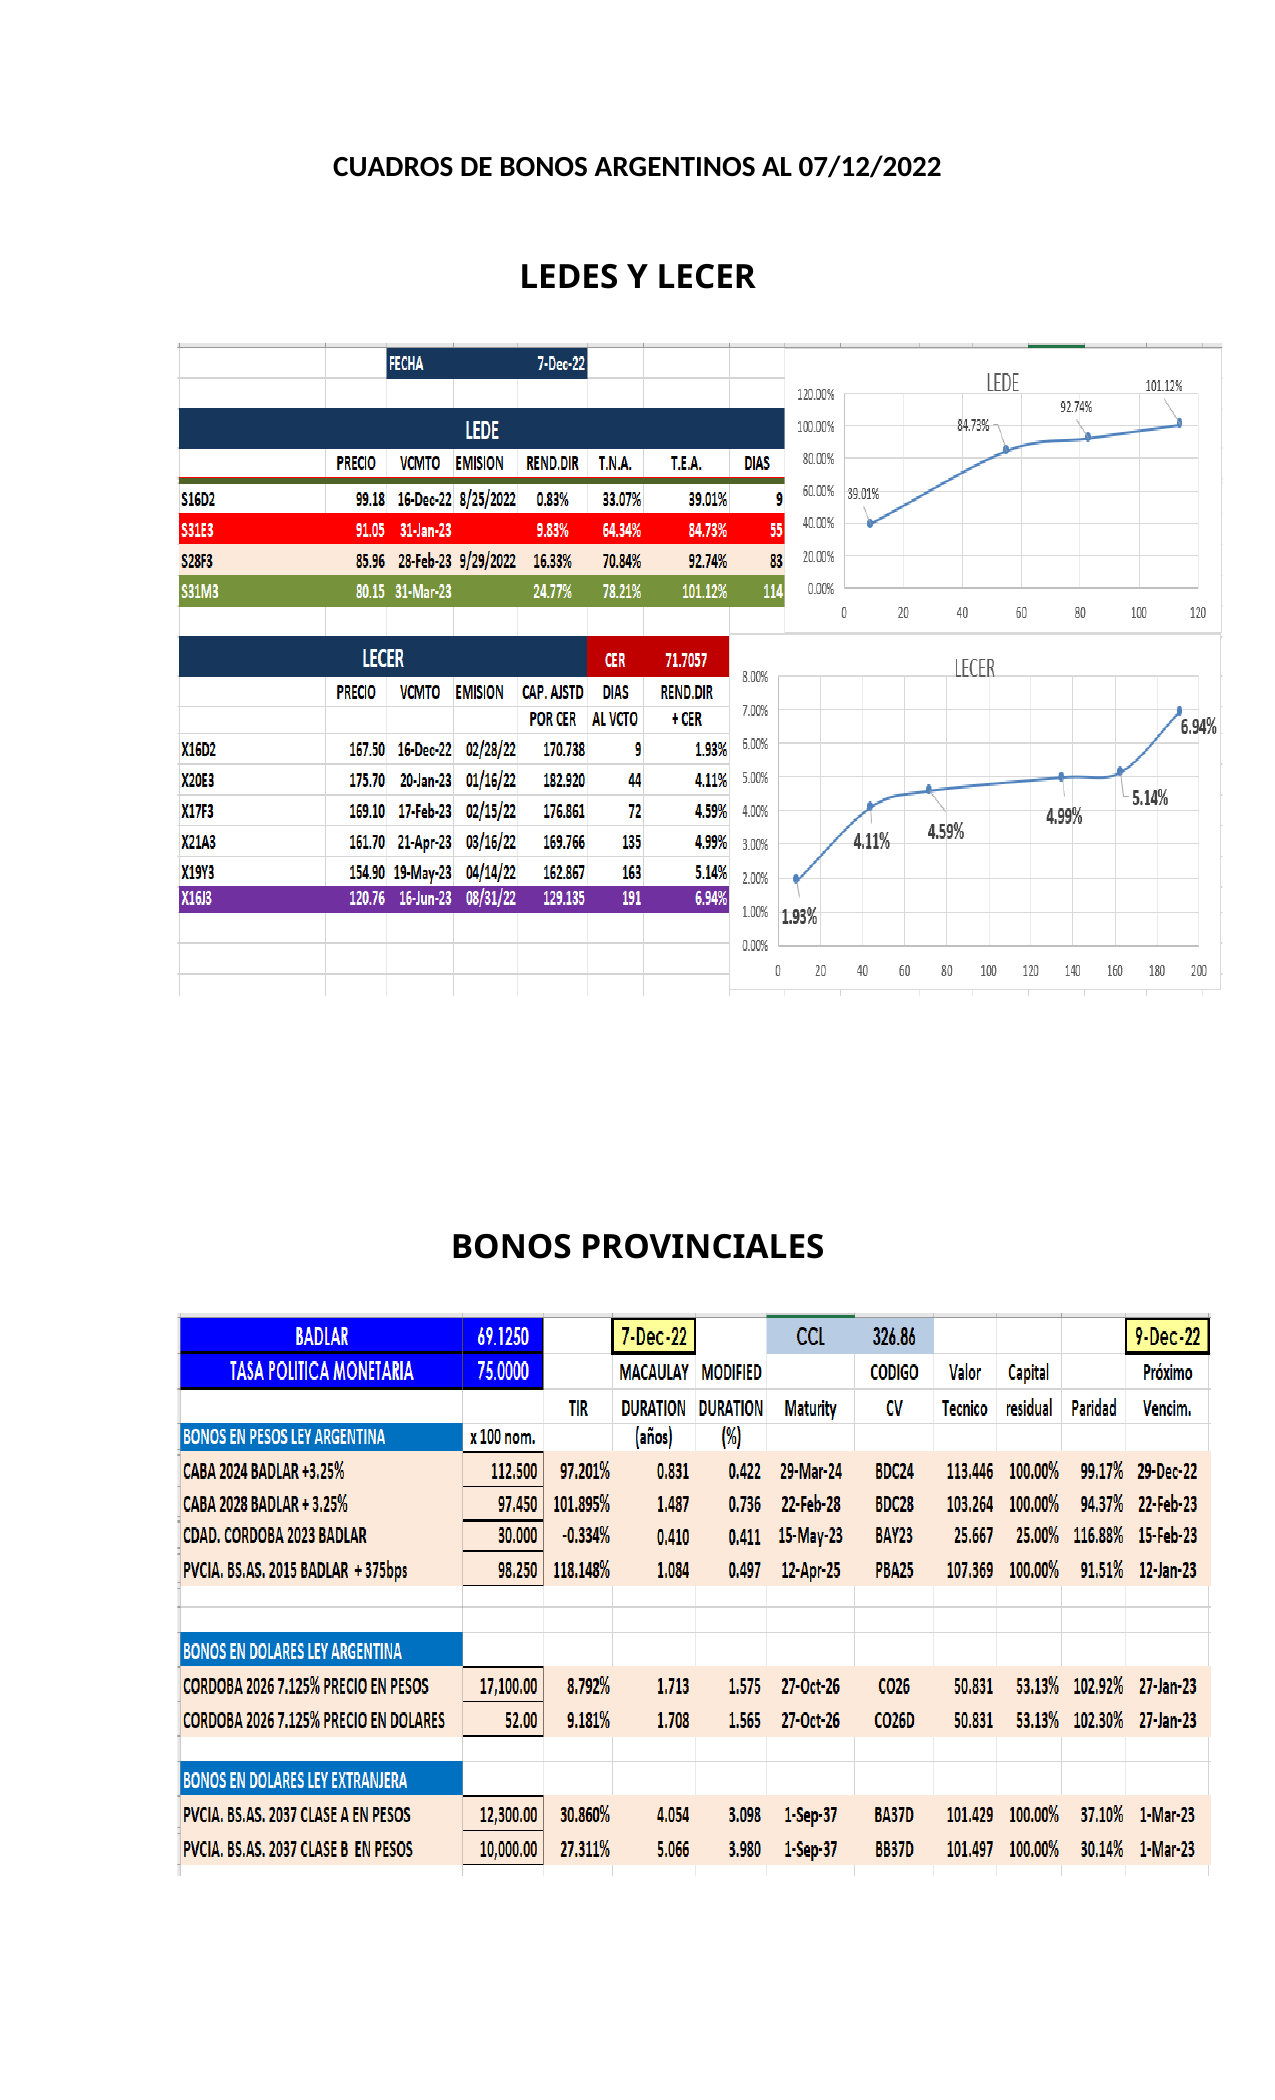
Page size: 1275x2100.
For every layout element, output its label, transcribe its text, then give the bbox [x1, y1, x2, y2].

picture [177, 1313, 1211, 1876]
text BONOS PROVINCIALES [177, 1222, 1098, 1268]
picture [177, 343, 1223, 996]
text CUADROS DE BONOS ARGENTINOS AL 07/12/2022 [177, 148, 1098, 183]
text LEDES Y LECER [177, 253, 1098, 298]
